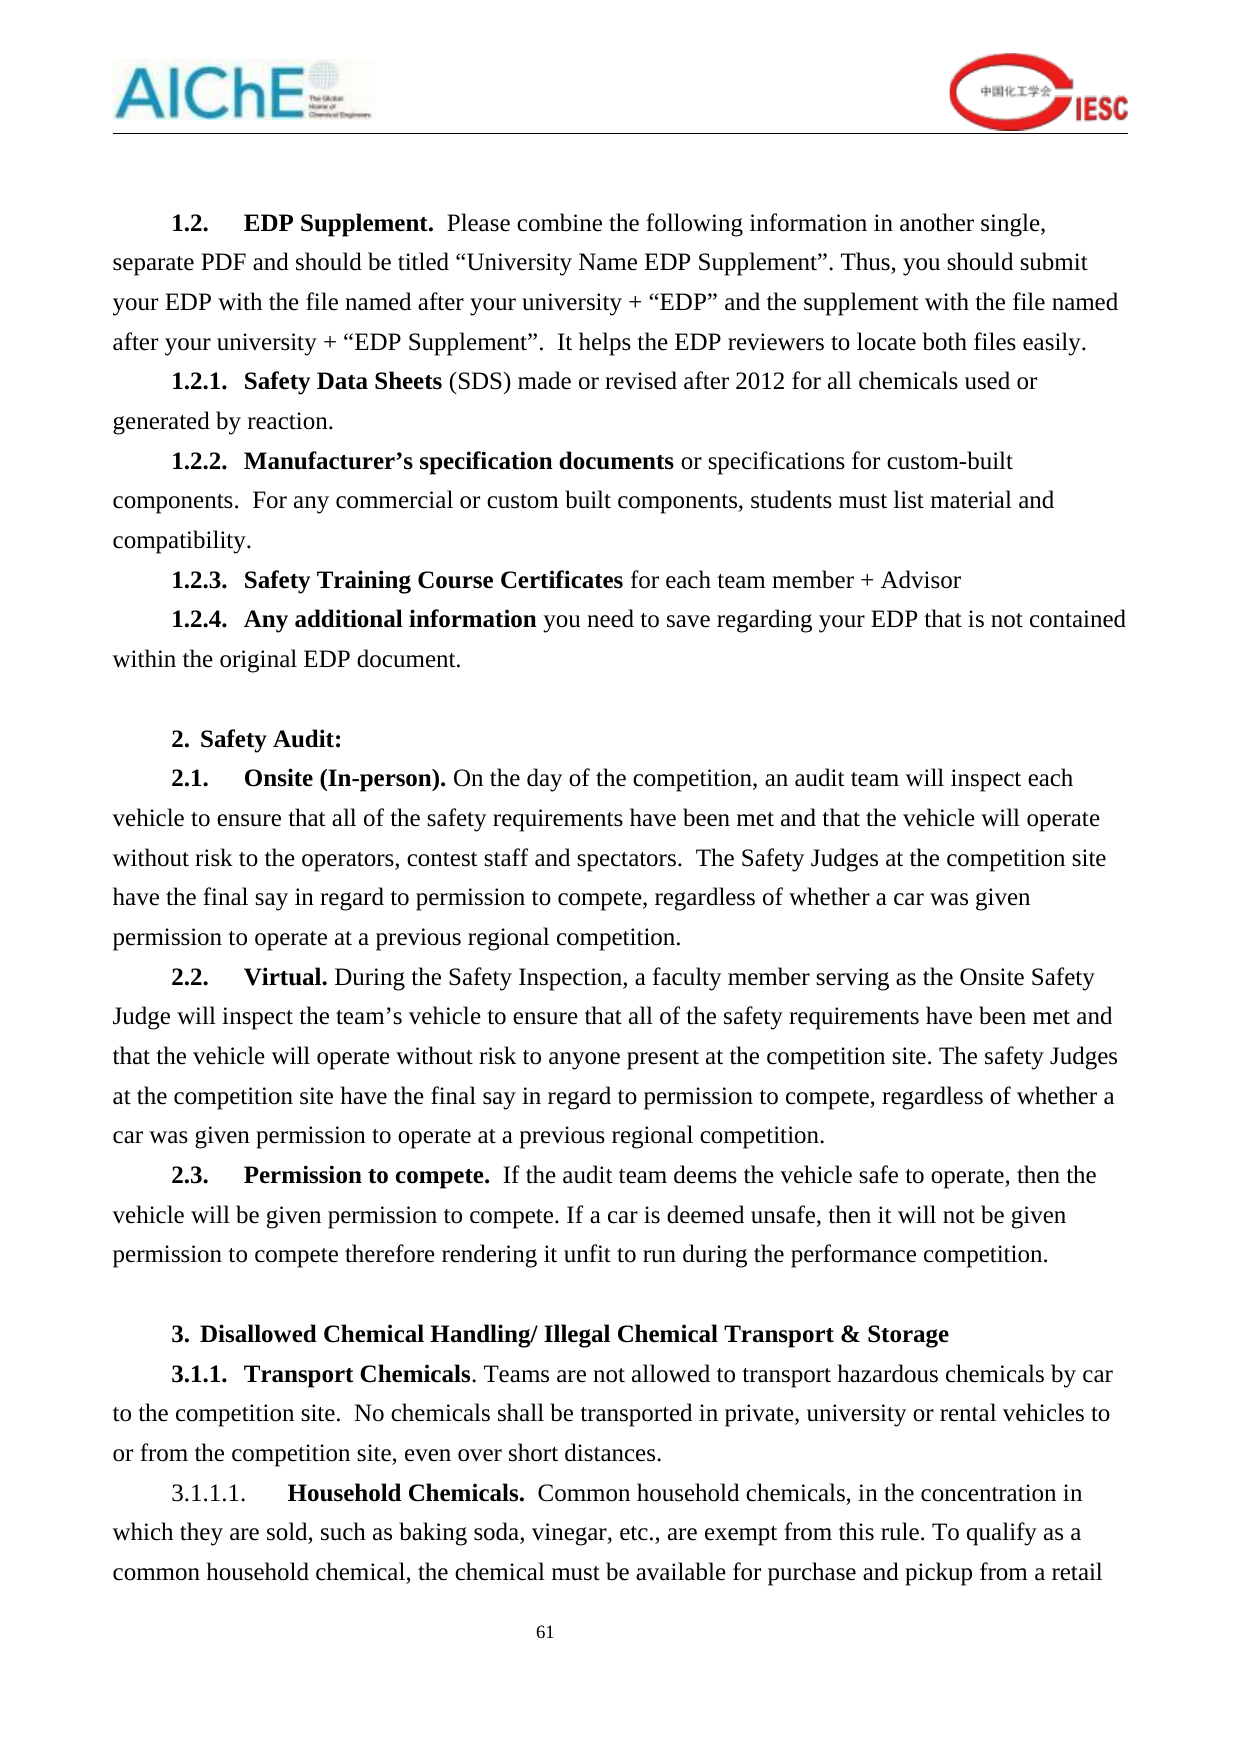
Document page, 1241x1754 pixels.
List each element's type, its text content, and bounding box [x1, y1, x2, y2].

list NSERT REGIONAL Membericatesafely dispose of hazardous waste. If the cars do not stop at this final boundary, then it will not cSafety Training Course Certificates for each team member + Advisor [112, 559, 1128, 599]
list EDP Supplement. Please combine the following information in another single, separate PDF and should be titled “University Name EDP Supplement”. Thus, you should submit your EDP with the file named after your university + “EDP” and the supplement with the file named after your university + “EDP Supplement”. It helps the EDP reviewers to locate both files easily. [112, 202, 1128, 361]
list Permission to compete. If the audit team deems the vehicle safe to operate, then the vehicle will be given permission to compete. If a car is deemed unsafe, then it will not be given permission to compete therefore rendering it unfit to run during the performance competition. [112, 1155, 1128, 1274]
picture [949, 53, 1128, 131]
list Disallowed Chemical Handling/ Illegal Chemical Transport & Storage [112, 1313, 1128, 1353]
list Transport Chemicals. Teams are not allowed to transport hazardous chemicals by car to the competition site. No chemicals shall be transported in private, university or rental vehicles to or from the competition site, even over short distances. [112, 1353, 1128, 1472]
list Safety Data Sheets (SDS) made or revised after 2012 for all chemicals used or generated by reaction. [112, 361, 1128, 440]
list Any additional information you need to save regarding your EDP that is not contained within the original EDP document. [112, 599, 1128, 678]
list Virtual. During the Safety Inspection, a faculty member serving as the Onsite Safety Judge will inspect the team’s vehicle to ensure that all of the safety requirements have been met and that the vehicle will operate without risk to anyone present at the competition site. The safety Judges at the competition site have the final say in regard to permission to compete, regardless of whether a car was given permission to operate at a previous regional competition. [112, 956, 1128, 1155]
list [112, 1472, 1128, 1591]
list Onsite (In-person). On the day of the competition, an audit team will inspect each vehicle to ensure that all of the safety requirements have been met and that the vehicle will operate without risk to the operators, contest staff and spectators. The Safety Judges at the competition site have the final say in regard to permission to compete, regardless of whether a car was given permission to operate at a previous regional competition. [112, 758, 1128, 956]
picture [112, 59, 376, 120]
list Safety Audit: [112, 718, 1128, 758]
list Manufacturer’s specification documents or specifications for custom-built components. For any commercial or custom built components, students must list material and compatibility. [112, 440, 1128, 559]
